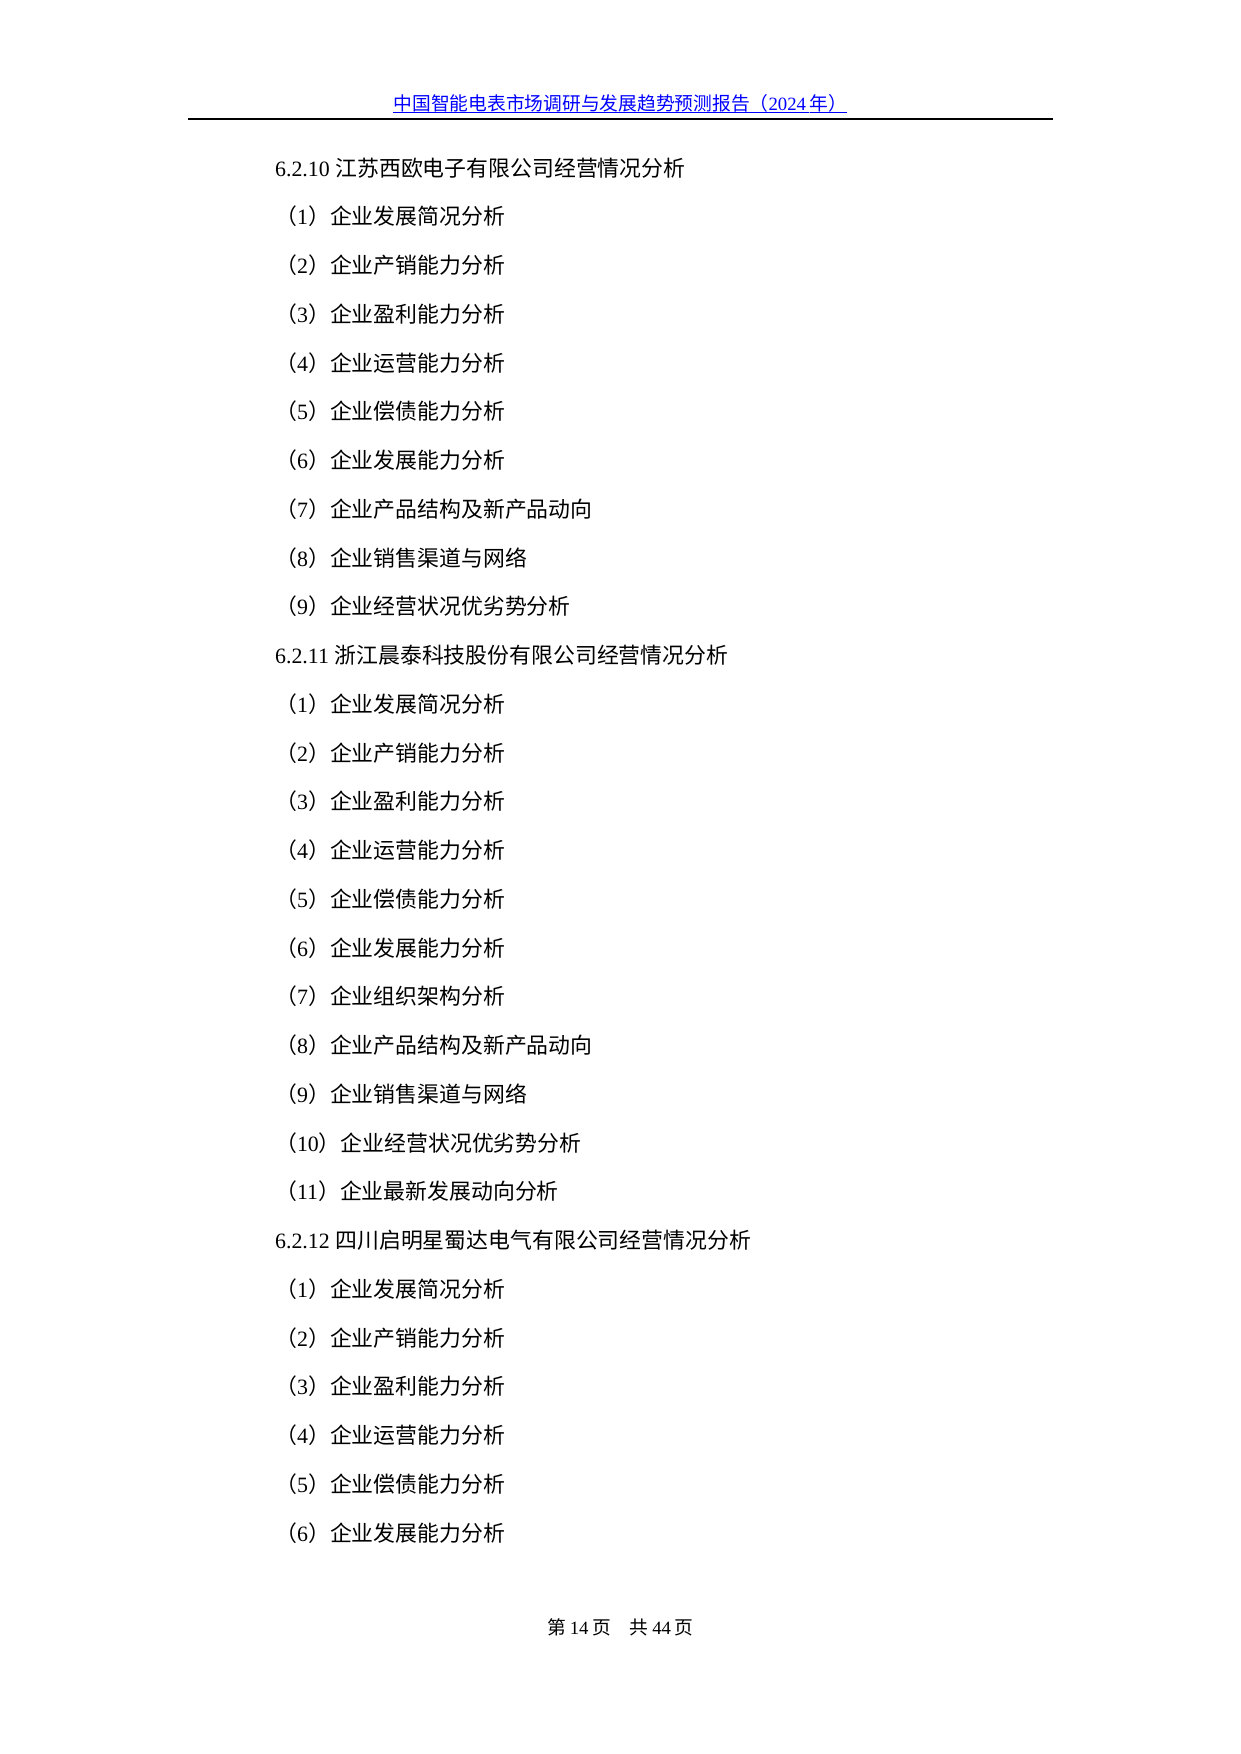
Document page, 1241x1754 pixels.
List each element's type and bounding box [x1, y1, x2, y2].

text [187, 150, 1053, 1548]
